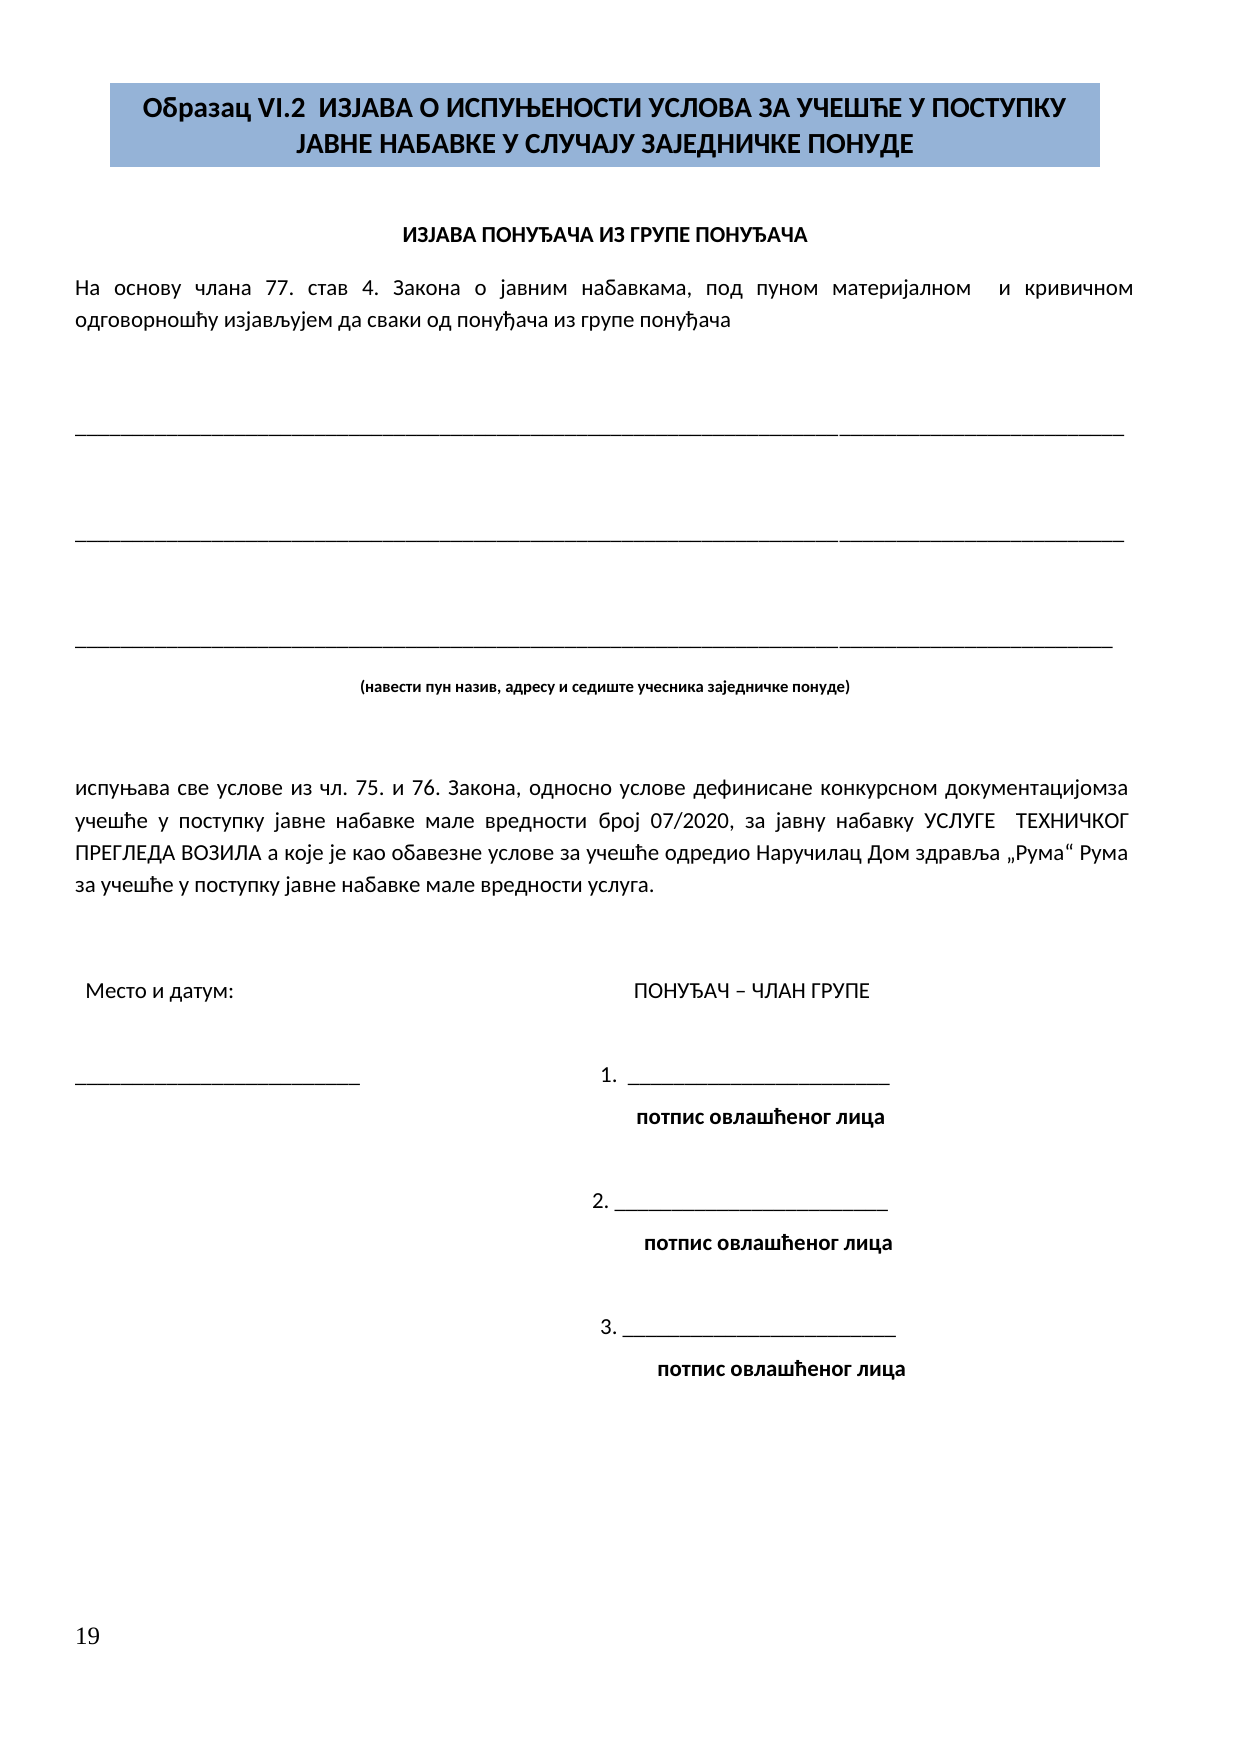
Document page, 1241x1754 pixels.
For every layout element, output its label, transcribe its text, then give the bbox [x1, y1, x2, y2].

text _________________________ 1. _______________________ [75, 1060, 1135, 1088]
text потпис овлашћеног лица [75, 1228, 1135, 1256]
text ИЗЈАВА ПОНУЂАЧА ИЗ ГРУПЕ ПОНУЂАЧА [75, 220, 1135, 248]
text (навести пун назив, адресу и седиште учесника заједничке понуде) [75, 676, 1135, 697]
text На основу члана 77. став 4. Закона о јавним набавкама, под пуном материјалном и кривичном одговорношћу изјављујем да сваки од понуђача из групе понуђача [75, 273, 1135, 333]
text потпис овлашћеног лица [75, 1102, 1135, 1130]
text 2. ________________________ [75, 1186, 1135, 1214]
text ___________________________________________________________________________________________ [75, 623, 1135, 651]
text Место и датум: ПОНУЂАЧ – ЧЛАН ГРУПЕ [75, 976, 1135, 1004]
text потпис овлашћеног лица [75, 1354, 1135, 1382]
text ____________________________________________________________________________________________ [75, 517, 1135, 545]
text ____________________________________________________________________________________________ [75, 411, 1135, 439]
text 3. ________________________ [75, 1312, 1135, 1340]
text испуњава све услове из чл. 75. и 76. Закона, односно услове дефинисане конкурсном документацијомза учешће у поступку јавне набавке мале вредности број 07/2020, за јавну набавку УСЛУГЕ ТЕХНИЧКОГ ПРЕГЛЕДА ВОЗИЛА а које је као обавезне услове за учешће одредио Наручилац Дом здравља „Рума“ Рума за учешће у поступку јавне набавке мале вредности услуга. [75, 773, 1130, 898]
table_header Образац VI.2 ИЗЈАВА О ИСПУЊЕНОСТИ УСЛОВА ЗА УЧЕШЋЕ У ПОСТУПКУ ЈАВНЕ НАБАВКЕ У СЛУЧАЈУ ЗАЈЕДНИЧКЕ ПОНУДЕ [110, 83, 1100, 167]
